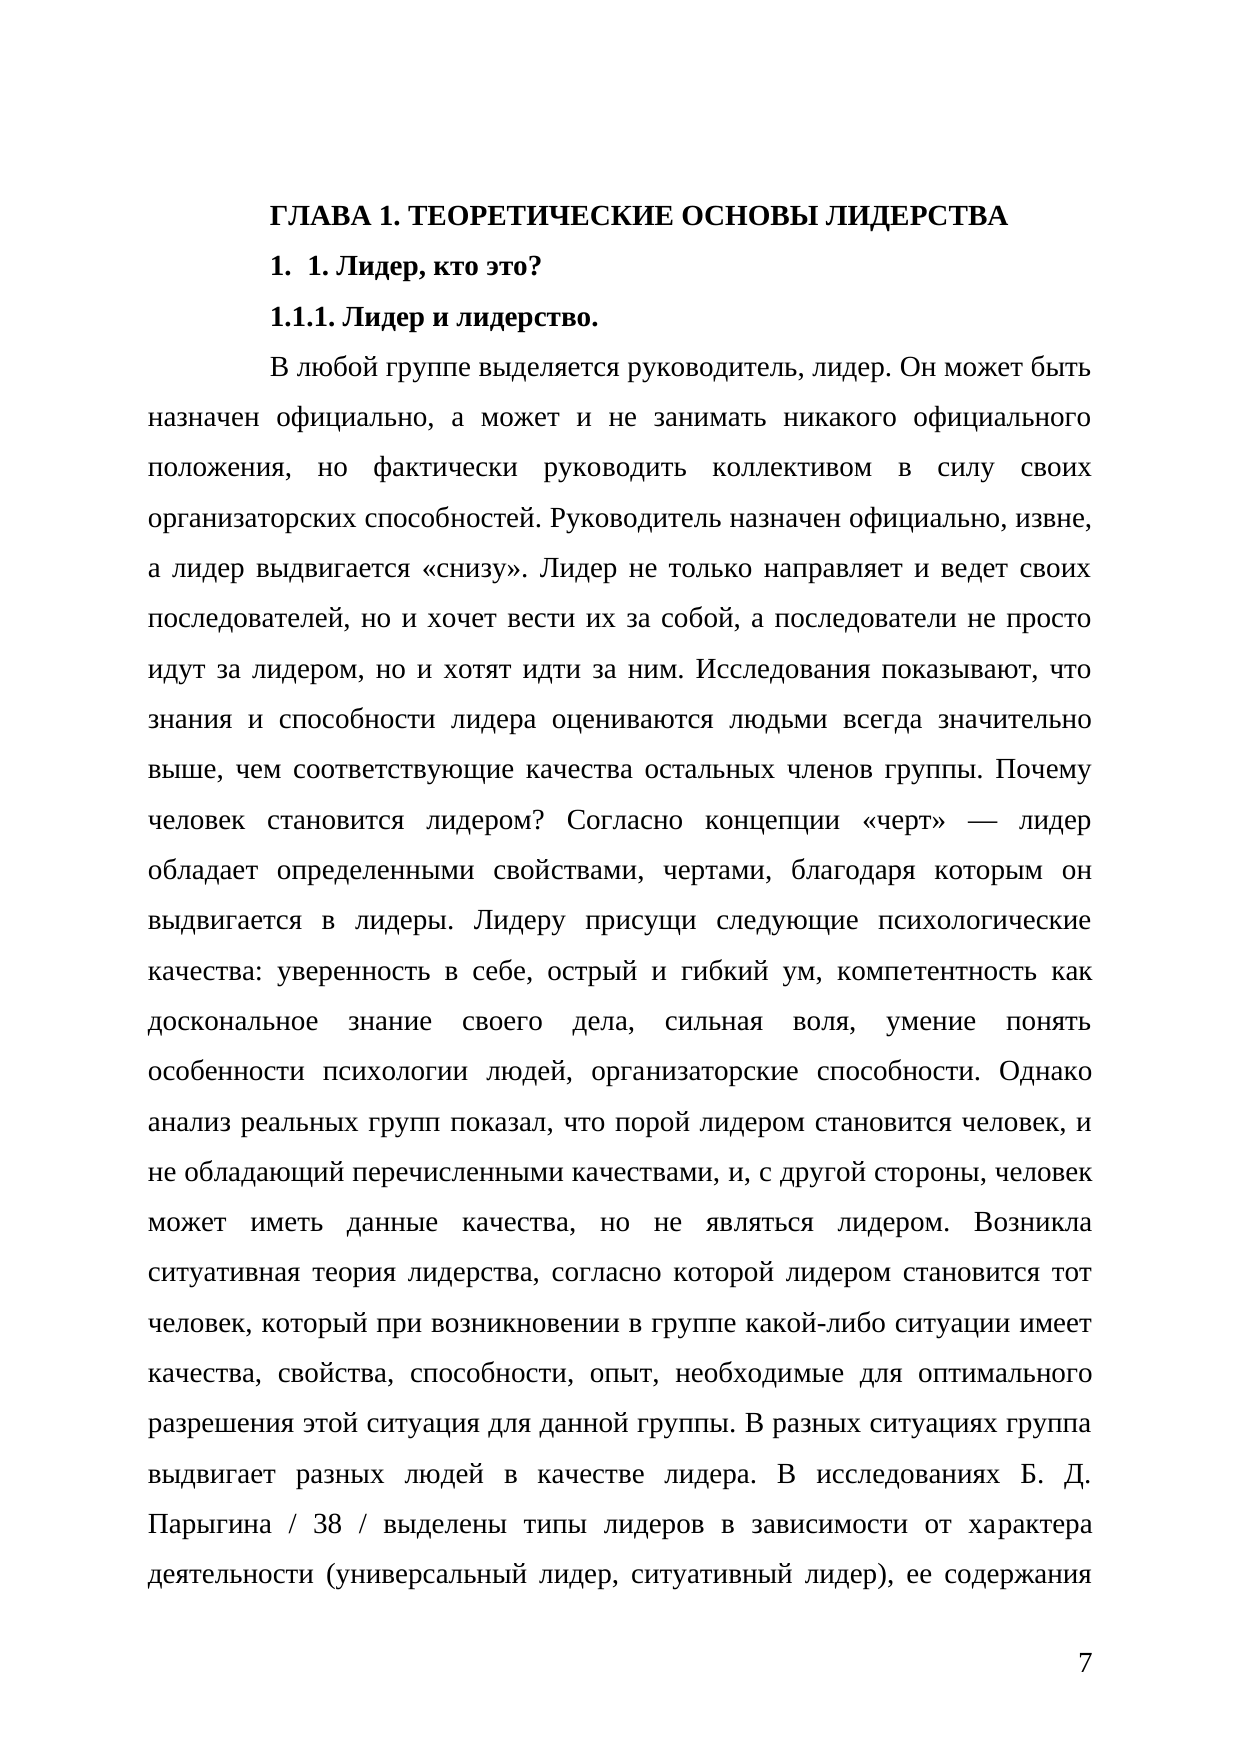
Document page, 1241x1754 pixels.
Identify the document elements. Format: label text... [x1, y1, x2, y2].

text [148, 349, 1092, 1590]
list 1. Лидер, кто это? [269, 248, 1092, 282]
text ГЛАВА 1. ТЕОРЕТИЧЕСКИЕ ОСНОВЫ ЛИДЕРСТВА [148, 198, 1092, 232]
text 1.1.1. Лидер и лидерство. [269, 299, 1092, 332]
